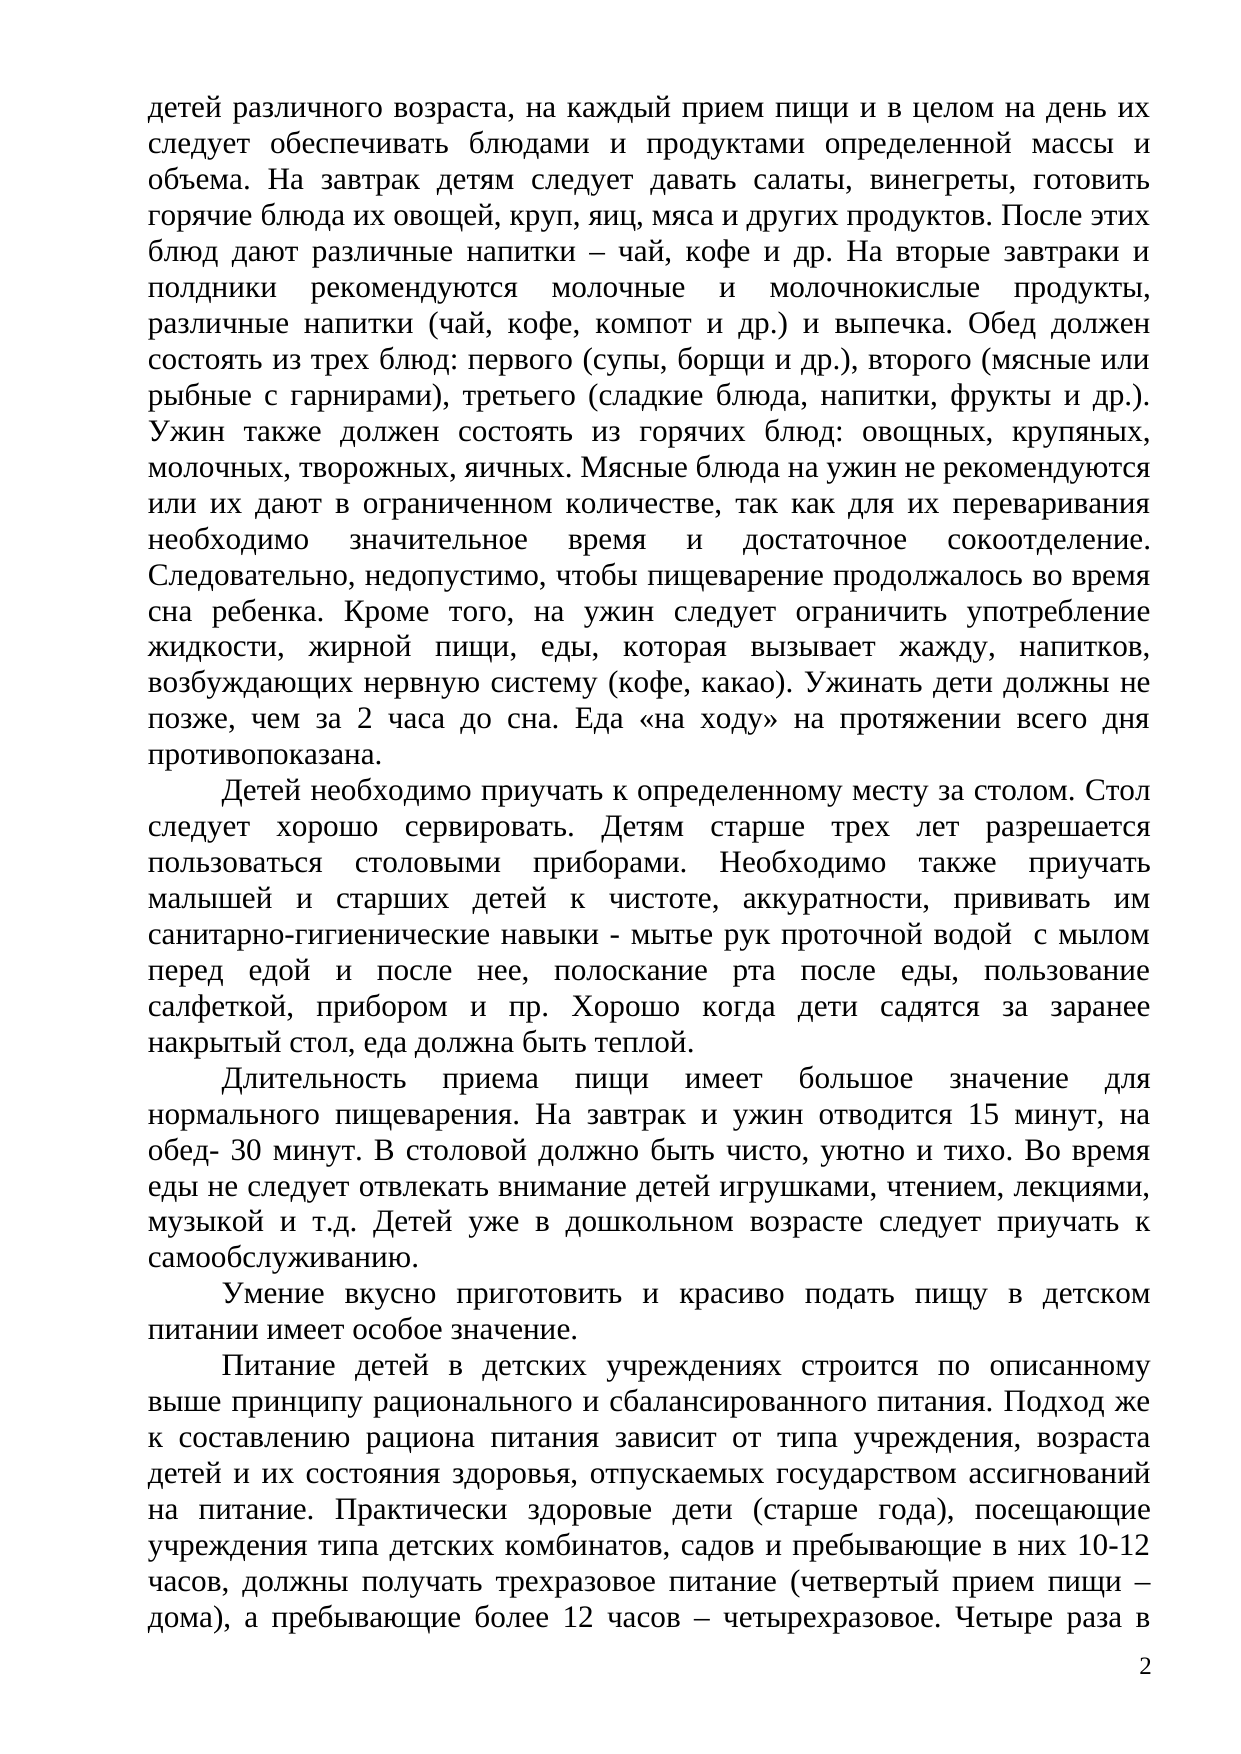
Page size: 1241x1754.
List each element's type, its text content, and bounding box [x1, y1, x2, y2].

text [148, 89, 1152, 771]
text Длительность приема пищи имеет большое значение для нормального пищеварения. На завтрак и ужин отводится 15 минут, на обед- 30 минут. В столовой должно быть чисто, уютно и тихо. Во время еды не следует отвлекать внимание детей игрушками, чтением, лекциями, музыкой и т.д. Детей уже в дошкольном возрасте следует приучать к самообслуживанию. [148, 1059, 1152, 1274]
text Умение вкусно приготовить и красиво подать пищу в детском питании имеет особое значение. [148, 1274, 1152, 1346]
text Детей необходимо приучать к определенному месту за столом. Стол следует хорошо сервировать. Детям старше трех лет разрешается пользоваться столовыми приборами. Необходимо также приучать малышей и старших детей к чистоте, аккуратности, прививать им санитарно-гигиенические навыки - мытье рук проточной водой с мылом перед едой и после нее, полоскание рта после еды, пользование салфеткой, прибором и пр. Хорошо когда дети садятся за заранее накрытый стол, еда должна быть теплой. [148, 771, 1152, 1059]
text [148, 1346, 1152, 1634]
